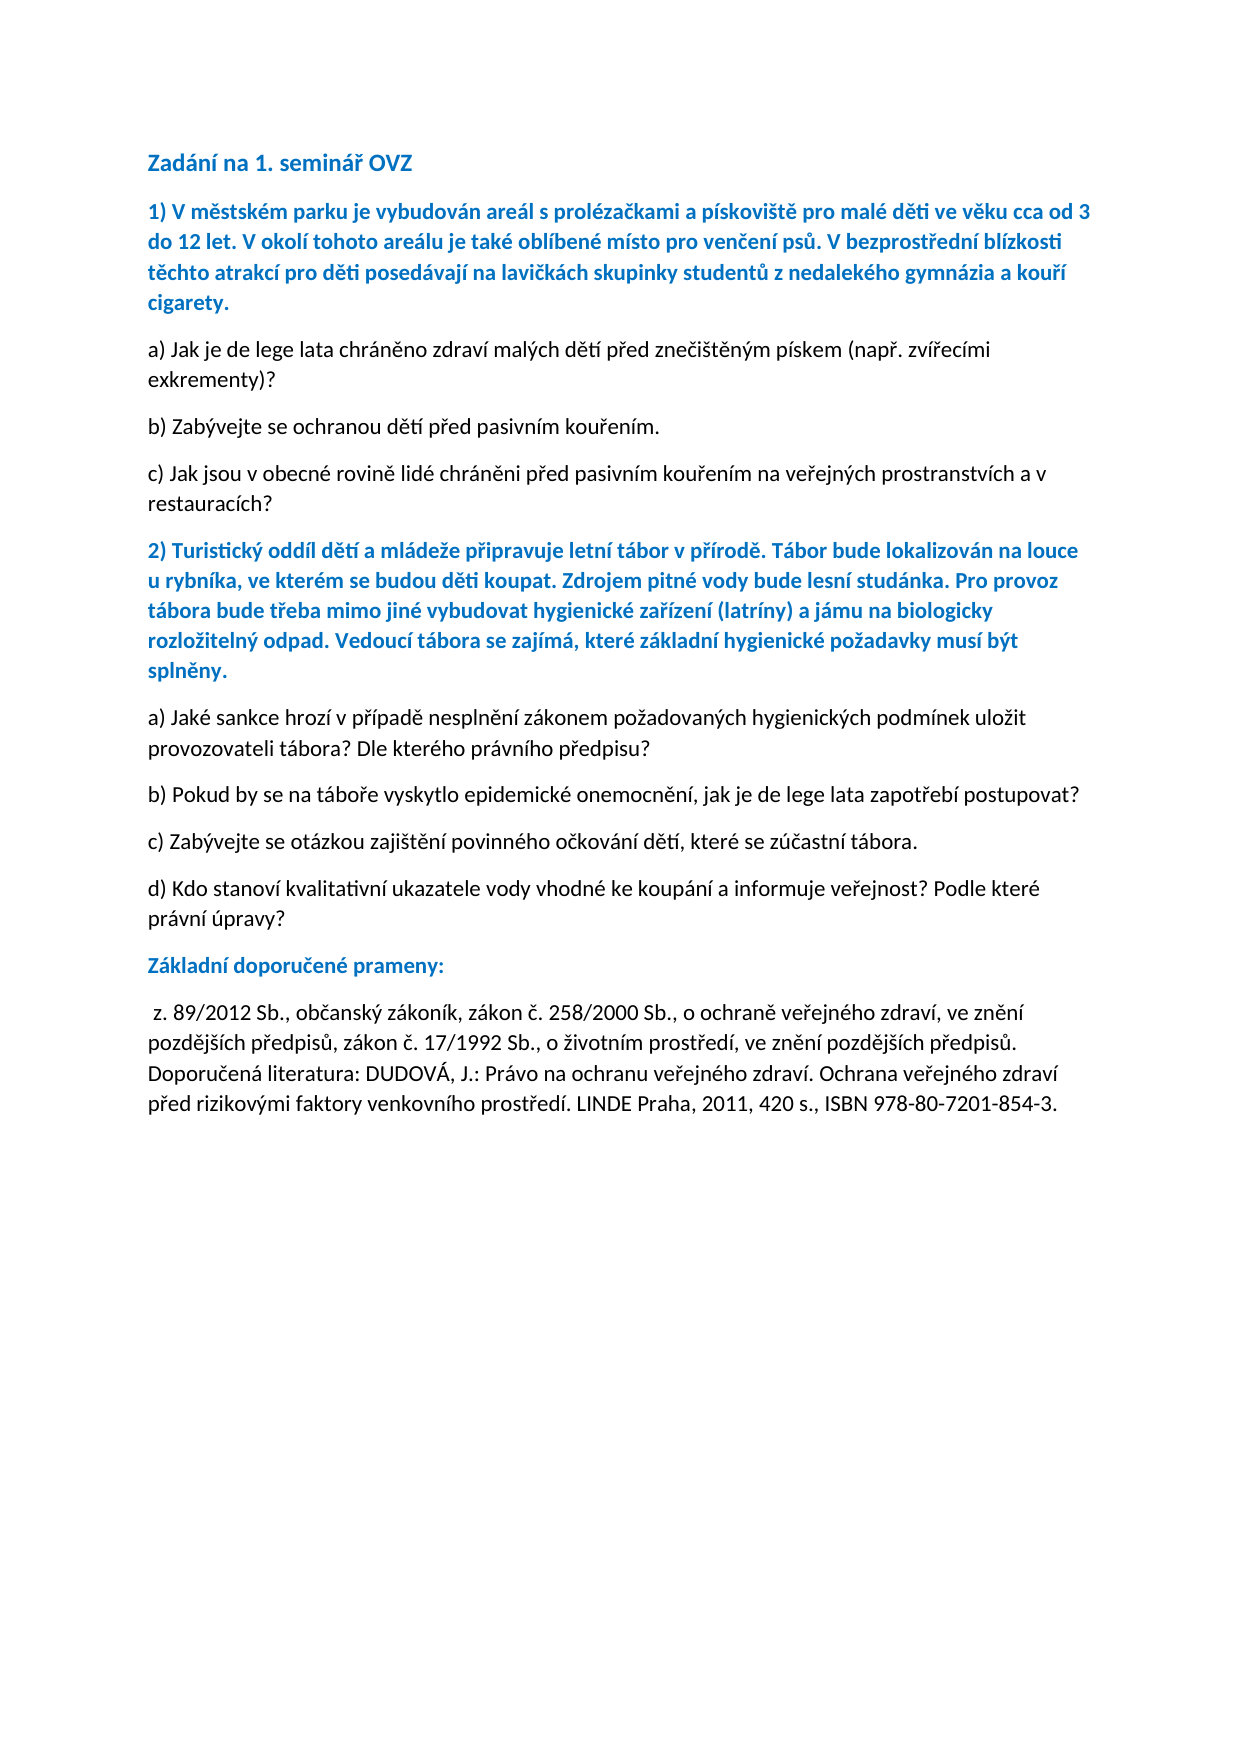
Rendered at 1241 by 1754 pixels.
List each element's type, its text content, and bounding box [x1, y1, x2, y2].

text 1) V městském parku je vybudován areál s prolézačkami a pískoviště pro malé děti ve věku cca od 3 do 12 let. V okolí tohoto areálu je také oblíbené místo pro venčení psů. V bezprostřední blízkosti těchto atrakcí pro děti posedávají na lavičkách skupinky studentů z nedalekého gymnázia a kouří cigarety. [148, 197, 1093, 316]
text z. 89/2012 Sb., občanský zákoník, zákon č. 258/2000 Sb., o ochraně veřejného zdraví, ve znění pozdějších předpisů, zákon č. 17/1992 Sb., o životním prostředí, ve znění pozdějších předpisů. Doporučená literatura: DUDOVÁ, J.: Právo na ochranu veřejného zdraví. Ochrana veřejného zdraví před rizikovými faktory venkovního prostředí. LINDE Praha, 2011, 420 s., ISBN 978-80-7201-854-3. [148, 998, 1093, 1117]
text b) Zabývejte se ochranou dětí před pasivním kouřením. [148, 412, 1093, 440]
text b) Pokud by se na táboře vyskytlo epidemické onemocnění, jak je de lege lata zapotřebí postupovat? [148, 781, 1093, 808]
text a) Jaké sankce hrozí v případě nesplnění zákonem požadovaných hygienických podmínek uložit provozovateli tábora? Dle kterého právního předpisu? [148, 703, 1093, 762]
text c) Zabývejte se otázkou zajištění povinného očkování dětí, které se zúčastní tábora. [148, 827, 1093, 855]
text Základní doporučené prameny: [148, 951, 1093, 979]
text d) Kdo stanoví kvalitativní ukazatele vody vhodné ke koupání a informuje veřejnost? Podle které právní úpravy? [148, 874, 1093, 932]
text Zadání na 1. seminář OVZ [148, 148, 1093, 178]
text a) Jak je de lege lata chráněno zdraví malých dětí před znečištěným pískem (např. zvířecími exkrementy)? [148, 335, 1093, 393]
text 2) Turistický oddíl dětí a mládeže připravuje letní tábor v přírodě. Tábor bude lokalizován na louce u rybníka, ve kterém se budou děti koupat. Zdrojem pitné vody bude lesní studánka. Pro provoz tábora bude třeba mimo jiné vybudovat hygienické zařízení (latríny) a jámu na biologicky rozložitelný odpad. Vedoucí tábora se zajímá, které základní hygienické požadavky musí být splněny. [148, 536, 1093, 684]
text c) Jak jsou v obecné rovině lidé chráněni před pasivním kouřením na veřejných prostranstvích a v restauracích? [148, 459, 1093, 517]
